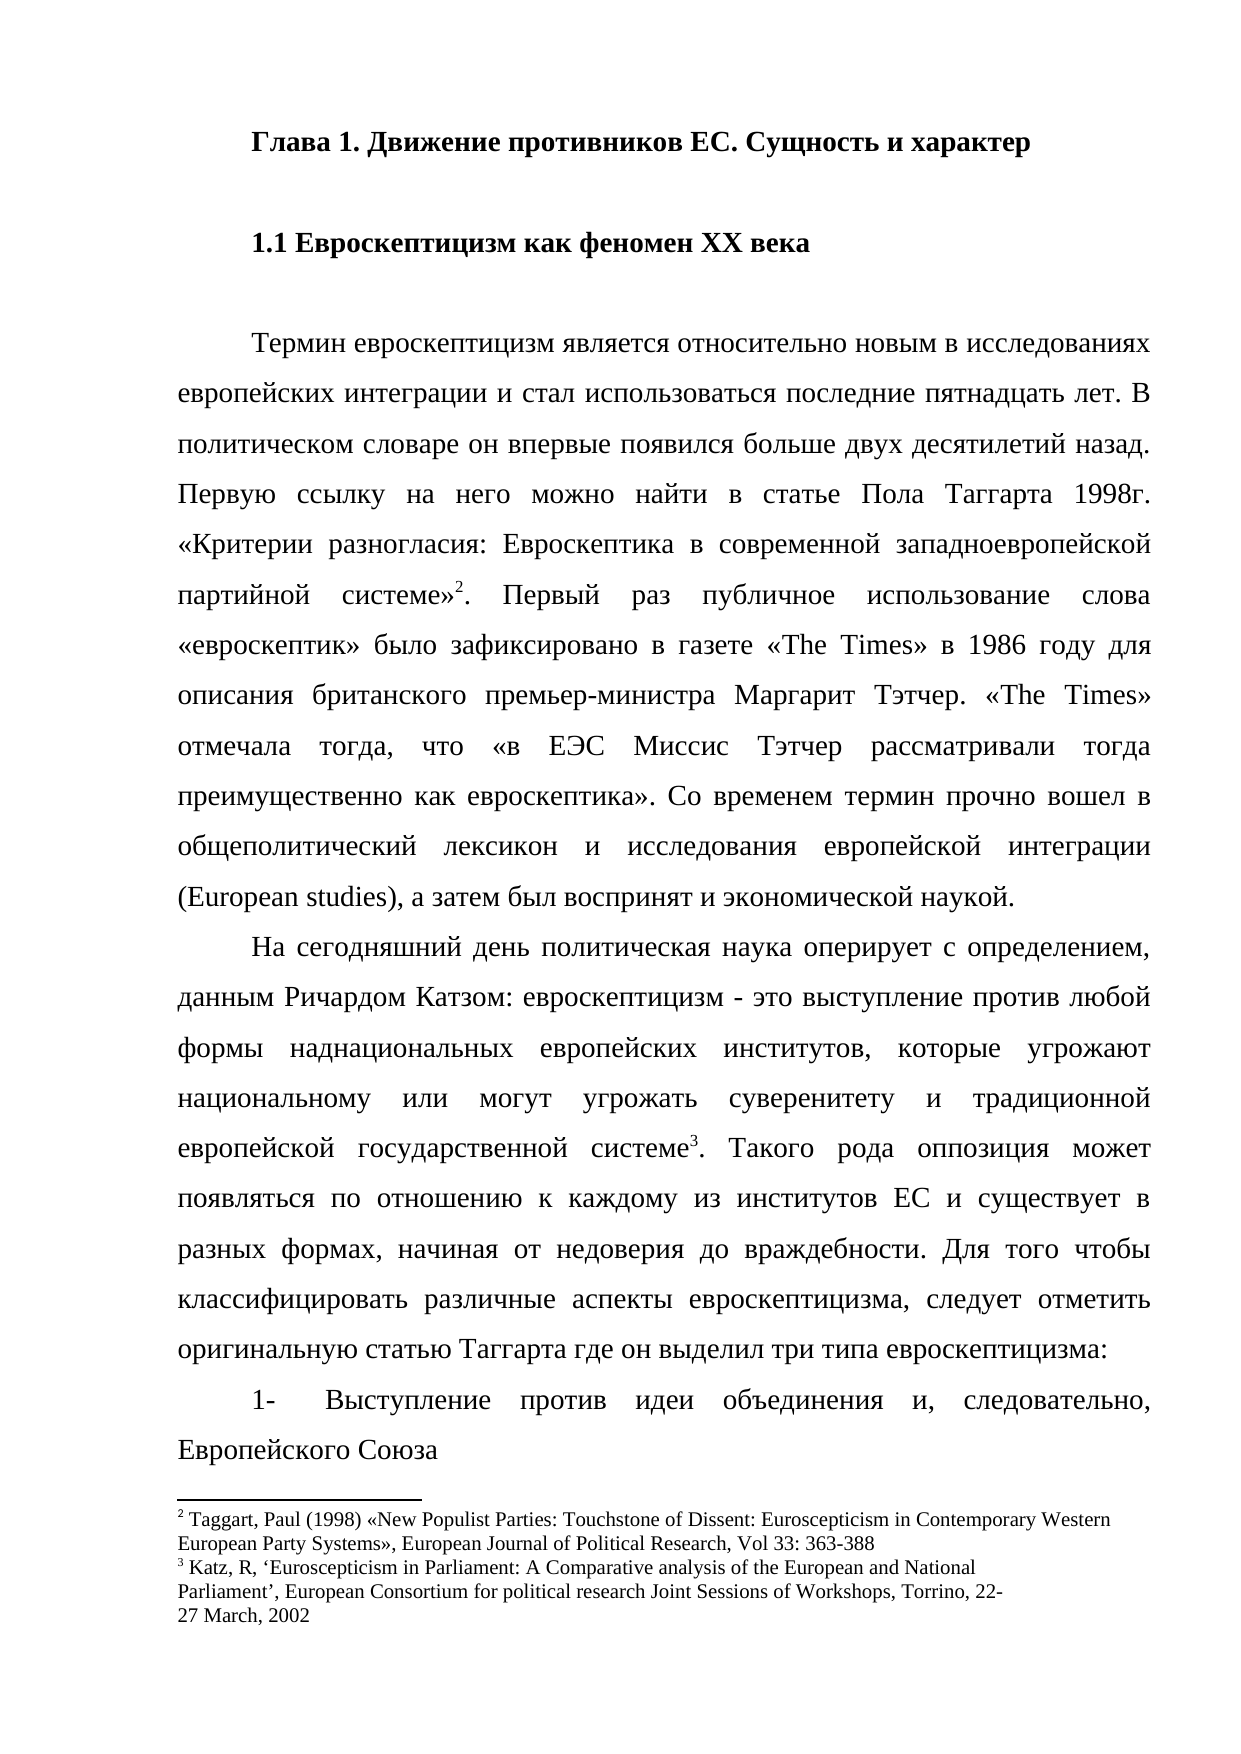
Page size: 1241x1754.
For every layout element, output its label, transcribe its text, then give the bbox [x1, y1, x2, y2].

text На сегодняшний день политическая наука оперирует с определением, данным Ричардом Катзом: евроскептицизм - это выступление против любой формы наднациональных европейских институтов, которые угрожают национальному или могут угрожать суверенитету и традиционной европейской государственной системе. Такого рода оппозиция может появляться по отношению к каждому из институтов ЕС и существует в разных формах, начиная от недоверия до враждебности. Для того чтобы классифицировать различные аспекты евроскептицизма, следует отметить оригинальную статью Таггарта где он выделил три типа евроскептицизма: [177, 929, 1152, 1365]
text Глава 1. Движение противников ЕС. Сущность и характер [177, 124, 1152, 158]
text Термин евроскептицизм является относительно новым в исследованиях европейских интеграции и стал использоваться последние пятнадцать лет. В политическом словаре он впервые появился больше двух десятилетий назад. Первую ссылку на него можно найти в статье Пола Таггарта 1998г. «Критерии разногласия: Евроскептика в современной западноевропейской партийной системе». Первый раз публичное использование слова «евроскептик» было зафиксировано в газете «The Times» в 1986 году для описания британского премьер-министра Маргарит Тэтчер. «The Times» отмечала тогда, что «в ЕЭС Миссис Тэтчер рассматривали тогда преимущественно как евроскептика». Со временем термин прочно вошел в общеполитический лексикон и исследования европейской интеграции (European studies), а затем был воспринят и экономической наукой. [177, 325, 1152, 912]
list Выступление против идеи объединения и, следовательно, Европейского Союза [177, 1382, 1152, 1466]
text 1.1 Евроскептицизм как феномен ХХ века [177, 225, 1152, 258]
